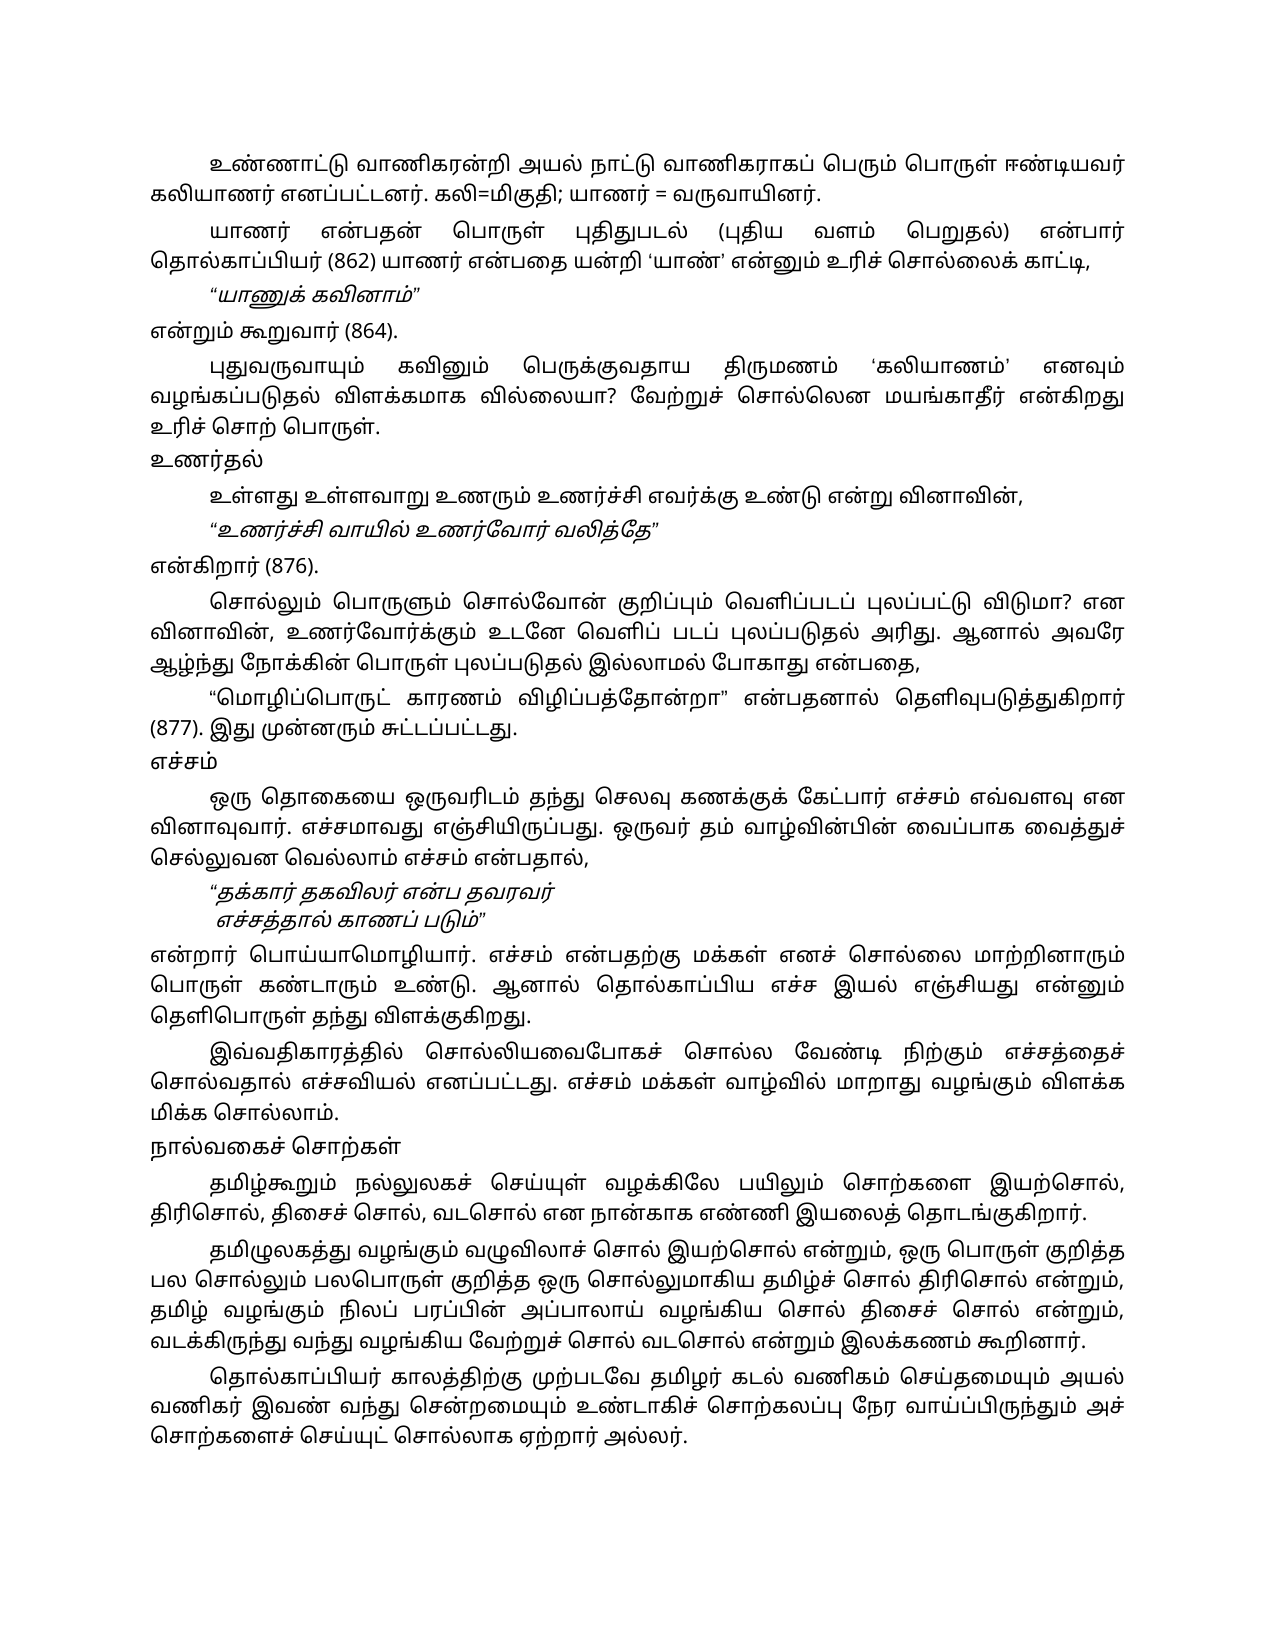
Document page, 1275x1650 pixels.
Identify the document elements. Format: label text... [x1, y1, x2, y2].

text “தக்கார் தகவிலர் என்ப தவரவர் [209, 880, 1125, 907]
text என்கிறார் (876). [150, 551, 1125, 581]
text “யாணுக் கவினாம்” [209, 283, 1125, 310]
text உண்ணாட்டு வாணிகரன்றி அயல் நாட்டு வாணிகராகப் பெரும் பொருள் ஈண்டியவர் கலியாணர் எனப்பட்டனர். கலி=மிகுதி; யாணர் = வருவாயினர். [150, 150, 1125, 210]
text “உணர்ச்சி வாயில் உணர்வோர் வலித்தே” [209, 518, 1125, 545]
text என்றார் பொய்யாமொழியார். எச்சம் என்பதற்கு மக்கள் எனச் சொல்லை மாற்றினாரும் பொருள் கண்டாரும் உண்டு. ஆனால் தொல்காப்பிய எச்ச இயல் எஞ்சியது என்னும் தெளிபொருள் தந்து விளக்குகிறது. [150, 941, 1125, 1032]
text இவ்வதிகாரத்தில் சொல்லியவைபோகச் சொல்ல வேண்டி நிற்கும் எச்சத்தைச் சொல்வதால் எச்சவியல் எனப்பட்டது. எச்சம் மக்கள் வாழ்வில் மாறாது வழங்கும் விளக்க மிக்க சொல்லாம். [150, 1038, 1125, 1129]
text யாணர் என்பதன் பொருள் புதிதுபடல் (புதிய வளம் பெறுதல்) என்பார் தொல்காப்பியர் (862) யாணர் என்பதை யன்றி ‘யாண்’ என்னும் உரிச் சொல்லைக் காட்டி, [150, 216, 1125, 277]
text “மொழிப்பொருட் காரணம் விழிப்பத்தோன்றா” என்பதனால் தெளிவுபடுத்துகிறார் (877). இது முன்னரும் சுட்டப்பட்டது. [150, 684, 1125, 744]
text சொல்லும் பொருளும் சொல்வோன் குறிப்பும் வெளிப்படப் புலப்பட்டு விடுமா? என வினாவின், உணர்வோர்க்கும் உடனே வெளிப் படப் புலப்படுதல் அரிது. ஆனால் அவரே ஆழ்ந்து நோக்கின் பொருள் புலப்படுதல் இல்லாமல் போகாது என்பதை, [150, 587, 1125, 678]
text தமிழ்கூறும் நல்லுலகச் செய்யுள் வழக்கிலே பயிலும் சொற்களை இயற்சொல், திரிசொல், திசைச் சொல், வடசொல் என நான்காக எண்ணி இயலைத் தொடங்குகிறார். [150, 1168, 1125, 1229]
text புதுவருவாயும் கவினும் பெருக்குவதாய திருமணம் ‘கலியாணம்’ எனவும் வழங்கப்படுதல் விளக்கமாக வில்லையா? வேற்றுச் சொல்லென மயங்காதீர் என்கிறது உரிச் சொற் பொருள். [150, 352, 1125, 443]
text எச்சம் [150, 750, 1125, 777]
text உள்ளது உள்ளவாறு உணரும் உணர்ச்சி எவர்க்கு உண்டு என்று வினாவின், [150, 482, 1125, 512]
text உணர்தல் [150, 449, 1125, 476]
text நால்வகைச் சொற்கள் [150, 1135, 1125, 1162]
text ஒரு தொகையை ஒருவரிடம் தந்து செலவு கணக்குக் கேட்பார் எச்சம் எவ்வளவு என வினாவுவார். எச்சமாவது எஞ்சியிருப்பது. ஒருவர் தம் வாழ்வின்பின் வைப்பாக வைத்துச் செல்லுவன வெல்லாம் எச்சம் என்பதால், [150, 783, 1125, 874]
text தமிழுலகத்து வழங்கும் வழுவிலாச் சொல் இயற்சொல் என்றும், ஒரு பொருள் குறித்த பல சொல்லும் பலபொருள் குறித்த ஒரு சொல்லுமாகிய தமிழ்ச் சொல் திரிசொல் என்றும், தமிழ் வழங்கும் நிலப் பரப்பின் அப்பாலாய் வழங்கிய சொல் திசைச் சொல் என்றும், வடக்கிருந்து வந்து வழங்கிய வேற்றுச் சொல் வடசொல் என்றும் இலக்கணம் கூறினார். [150, 1235, 1125, 1357]
text எச்சத்தால் காணப் படும்” [215, 907, 1125, 935]
text என்றும் கூறுவார் (864). [150, 316, 1125, 346]
text தொல்காப்பியர் காலத்திற்கு முற்படவே தமிழர் கடல் வணிகம் செய்தமையும் அயல் வணிகர் இவண் வந்து சென்றமையும் உண்டாகிச் சொற்கலப்பு நேர வாய்ப்பிருந்தும் அச் சொற்களைச் செய்யுட் சொல்லாக ஏற்றார் அல்லர். [150, 1363, 1125, 1452]
